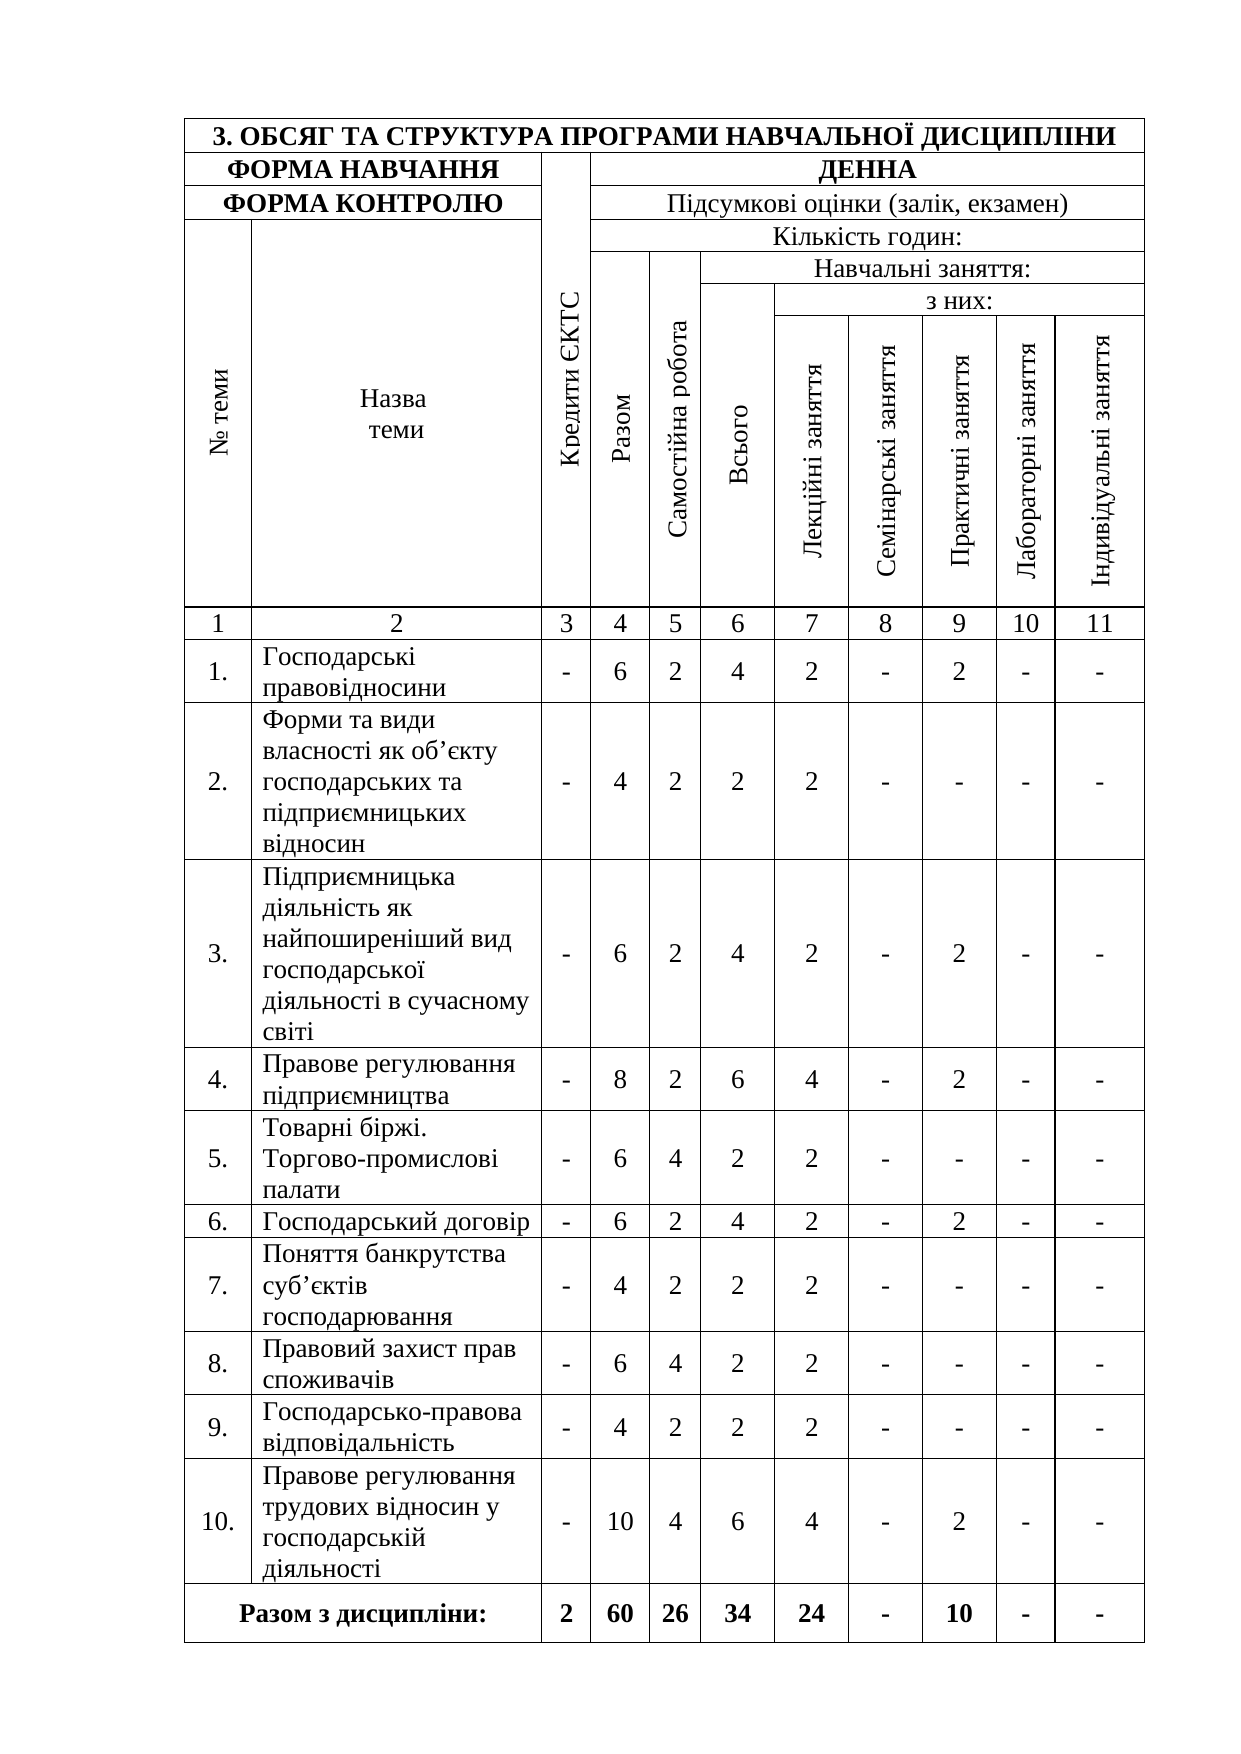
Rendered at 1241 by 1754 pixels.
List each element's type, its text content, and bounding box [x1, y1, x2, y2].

table_cell - [1056, 640, 1144, 702]
table_cell 2 [650, 1048, 700, 1110]
table_cell - [849, 1332, 922, 1394]
table_cell 34 [701, 1584, 774, 1642]
table_cell 6. [185, 1205, 251, 1237]
table_cell - [849, 1238, 922, 1331]
table_cell 2 [650, 640, 700, 702]
table_cell ФОРМА Контролю [185, 186, 541, 219]
table_cell Разом [591, 252, 649, 606]
table_cell форма навчання [185, 153, 541, 185]
table_cell - [1056, 1111, 1144, 1204]
table_cell 2 [252, 608, 541, 638]
table_cell 2 [701, 1238, 774, 1331]
table_cell - [997, 1584, 1054, 1642]
table_cell - [849, 1048, 922, 1110]
table_cell - [849, 1395, 922, 1458]
table_cell - [542, 1205, 590, 1237]
table_cell 26 [650, 1584, 700, 1642]
table_cell 2 [650, 1205, 700, 1237]
table_cell 7. [185, 1238, 251, 1331]
table_cell 2 [650, 703, 700, 859]
table_cell 5. [185, 1111, 251, 1204]
table_cell 2 [650, 1395, 700, 1458]
table_cell - [997, 1205, 1054, 1237]
table_cell Всього [701, 284, 774, 606]
table_cell 6 [591, 1111, 649, 1204]
table_cell - [997, 1395, 1054, 1458]
table_cell 2 [923, 1459, 996, 1583]
table_cell 3. [185, 860, 251, 1047]
table_cell - [542, 860, 590, 1047]
table_cell Господарський договір [252, 1205, 541, 1237]
table_cell - [542, 1111, 590, 1204]
table_cell - [849, 860, 922, 1047]
table_cell - [997, 703, 1054, 859]
table_cell Семінарські заняття [849, 316, 922, 606]
table_cell - [542, 1238, 590, 1331]
table_cell 9 [923, 608, 996, 638]
table_cell - [1056, 860, 1144, 1047]
table_cell 8 [849, 608, 922, 638]
table_header 3. Обсяг та структура програми навчальної дисципліни [185, 119, 1144, 152]
table_cell - [542, 640, 590, 702]
table_cell Лекційні заняття [775, 316, 848, 606]
table_cell Самостійна робота [650, 252, 700, 606]
table_cell Індивідуальні заняття [1056, 316, 1144, 606]
table_cell 10 [591, 1459, 649, 1583]
table_cell - [997, 1238, 1054, 1331]
table_cell - [997, 860, 1054, 1047]
table_cell - [1056, 1238, 1144, 1331]
table_cell - [997, 1048, 1054, 1110]
table_cell 6 [591, 1332, 649, 1394]
table_cell 2 [775, 1111, 848, 1204]
table_cell - [997, 1332, 1054, 1394]
table_cell 2 [701, 1332, 774, 1394]
table_cell - [923, 1332, 996, 1394]
table_cell - [849, 640, 922, 702]
table_cell 60 [591, 1584, 649, 1642]
table_cell 2 [923, 1048, 996, 1110]
table_cell - [849, 703, 922, 859]
table_cell 6 [701, 1048, 774, 1110]
table_cell 2. [185, 703, 251, 859]
table_cell - [923, 1395, 996, 1458]
table_cell 10 [997, 608, 1054, 638]
table_cell 2 [923, 1205, 996, 1237]
table_cell 4 [650, 1332, 700, 1394]
table_cell 11 [1056, 608, 1144, 638]
table_cell 2 [701, 1111, 774, 1204]
table_cell - [849, 1111, 922, 1204]
table_cell - [542, 703, 590, 859]
table_cell Правовий захист прав споживачів [252, 1332, 541, 1394]
table_cell - [849, 1459, 922, 1583]
table_cell 6 [591, 860, 649, 1047]
table_cell Форми та види власності як об’єкту господарських та підприємницьких відносин [252, 703, 541, 859]
table_cell з них: [775, 284, 1144, 315]
table_cell 6 [591, 1205, 649, 1237]
table_cell - [997, 640, 1054, 702]
table_cell 7 [775, 608, 848, 638]
table_cell 4 [775, 1459, 848, 1583]
table_cell 4 [650, 1459, 700, 1583]
table_cell 2 [775, 1238, 848, 1331]
table_cell 4 [650, 1111, 700, 1204]
table_cell 6 [701, 1459, 774, 1583]
table_cell № теми [185, 220, 251, 606]
table_cell 2 [650, 1238, 700, 1331]
table_cell Підприємницька діяльність як найпоширеніший вид господарської діяльності в сучасному світі [252, 860, 541, 1047]
table_cell 9. [185, 1395, 251, 1458]
table_cell Навчальні заняття: [701, 252, 1144, 283]
table_cell - [849, 1584, 922, 1642]
table_cell 5 [650, 608, 700, 638]
table_cell 10. [185, 1459, 251, 1583]
table_cell - [923, 1111, 996, 1204]
table_cell 2 [775, 1205, 848, 1237]
table_cell 2 [775, 1332, 848, 1394]
table_cell 1 [185, 608, 251, 638]
table_cell 2 [650, 860, 700, 1047]
table_cell - [1056, 1205, 1144, 1237]
table_cell 4 [701, 1205, 774, 1237]
table_cell 2 [701, 1395, 774, 1458]
table_cell - [923, 1238, 996, 1331]
table_cell Назва теми [252, 220, 541, 606]
table_cell - [997, 1459, 1054, 1583]
table_cell Кредити ЄКТС [542, 153, 590, 606]
table_cell Правове регулювання підприємництва [252, 1048, 541, 1110]
table_cell - [1056, 1584, 1144, 1642]
table_cell 4 [701, 640, 774, 702]
table_cell - [1056, 1332, 1144, 1394]
table_cell 4 [775, 1048, 848, 1110]
table_cell - [1056, 1048, 1144, 1110]
table_cell - [542, 1395, 590, 1458]
table_cell 4 [591, 703, 649, 859]
table_cell 6 [591, 640, 649, 702]
table_cell 1. [185, 640, 251, 702]
table_cell 4 [591, 1238, 649, 1331]
table_cell Товарні біржі. Торгово-промислові палати [252, 1111, 541, 1204]
table_cell 4 [591, 1395, 649, 1458]
table_cell 8. [185, 1332, 251, 1394]
table_cell 3 [542, 608, 590, 638]
table_cell 4. [185, 1048, 251, 1110]
table_cell 8 [591, 1048, 649, 1110]
table_cell 2 [923, 860, 996, 1047]
table_cell - [542, 1459, 590, 1583]
table_cell денна [591, 153, 1144, 185]
table_cell Лабораторні заняття [997, 316, 1054, 606]
table_cell Правове регулювання трудових відносин у господарській діяльності [252, 1459, 541, 1583]
table_cell Поняття банкрутства суб’єктів господарювання [252, 1238, 541, 1331]
table_cell 4 [591, 608, 649, 638]
table_cell 2 [775, 703, 848, 859]
table_cell - [849, 1205, 922, 1237]
table_cell 6 [701, 608, 774, 638]
table_cell Господарські правовідносини [252, 640, 541, 702]
table_cell - [997, 1111, 1054, 1204]
table_cell - [542, 1048, 590, 1110]
table_cell Практичні заняття [923, 316, 996, 606]
table_cell Господарсько-правова відповідальність [252, 1395, 541, 1458]
table_cell 2 [775, 1395, 848, 1458]
table_cell Підсумкові оцінки (залік, екзамен) [591, 186, 1144, 219]
table_cell - [1056, 1459, 1144, 1583]
table_cell - [542, 1332, 590, 1394]
table_cell 2 [701, 703, 774, 859]
table_cell - [1056, 703, 1144, 859]
table_cell 2 [923, 640, 996, 702]
table_cell 24 [775, 1584, 848, 1642]
table_cell Разом з дисципліни: [185, 1584, 541, 1642]
table_cell - [923, 703, 996, 859]
table_cell Кількість годин: [591, 220, 1144, 251]
table_cell 4 [701, 860, 774, 1047]
table_cell 2 [542, 1584, 590, 1642]
table_cell 2 [775, 860, 848, 1047]
table_cell 10 [923, 1584, 996, 1642]
table_cell - [1056, 1395, 1144, 1458]
table_cell 2 [775, 640, 848, 702]
